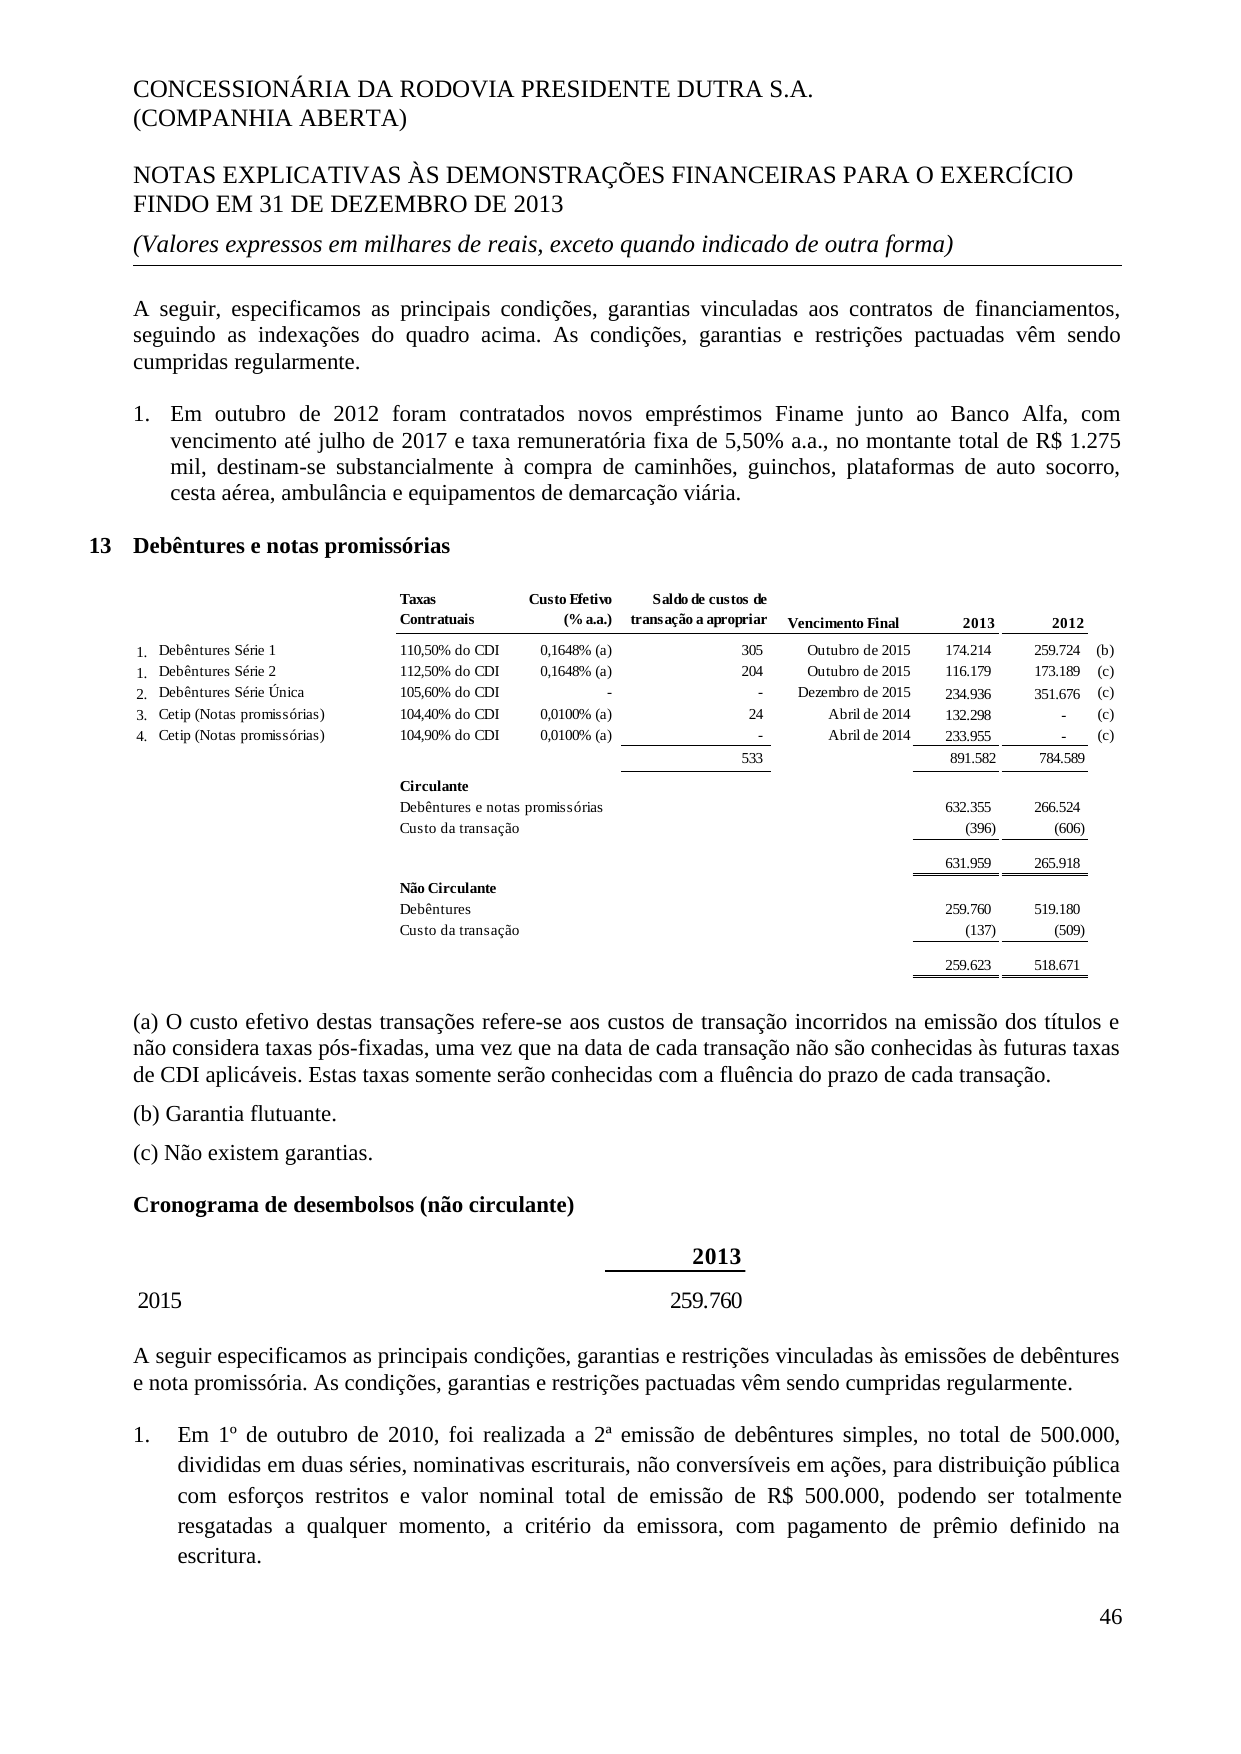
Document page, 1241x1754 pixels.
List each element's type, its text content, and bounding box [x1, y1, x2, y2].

text (b) Garantia flutuante. [133, 1100, 1122, 1126]
text (a) O custo efetivo destas transações refere-se aos custos de transação incorridos na emissão dos títulos e não considera taxas pós-fixadas, uma vez que na data de cada transação não são conhecidas às futuras taxas de CDI aplicáveis. Estas taxas somente serão conhecidas com a fluência do prazo de cada transação. [133, 1008, 1122, 1087]
text (c) Não existem garantias. [133, 1138, 1122, 1165]
subtitle Debêntures e notas promissórias [88, 532, 1122, 558]
text Cronograma de desembolsos (não circulante) [133, 1191, 1122, 1218]
text A seguir, especificamos as principais condições, garantias vinculadas aos contratos de financiamentos, seguindo as indexações do quadro acima. As condições, garantias e restrições pactuadas vêm sendo cumpridas regularmente. [133, 295, 1122, 374]
text A seguir especificamos as principais condições, garantias e restrições vinculadas às emissões de debêntures e nota promissória. As condições, garantias e restrições pactuadas vêm sendo cumpridas regularmente. [133, 1342, 1122, 1395]
list Em 1º de outubro de 2010, foi realizada a 2ª emissão de debêntures simples, no total de 500.000, divididas em duas séries, nominativas escriturais, não conversíveis em ações, para distribuição pública com esforços restritos e valor nominal total de emissão de R$ 500.000, podendo ser totalmente resgatadas a qualquer momento, a critério da emissora, com pagamento de prêmio definido na escritura. [133, 1421, 1122, 1568]
list Em outubro de 2012 foram contratados novos empréstimos Finame junto ao Banco Alfa, com vencimento até julho de 2017 e taxa remuneratória fixa de 5,50% a.a., no montante total de R$ 1.275 mil, destinam-se substancialmente à compra de caminhões, guinchos, plataformas de auto socorro, cesta aérea, ambulância e equipamentos de demarcação viária. [133, 400, 1122, 506]
